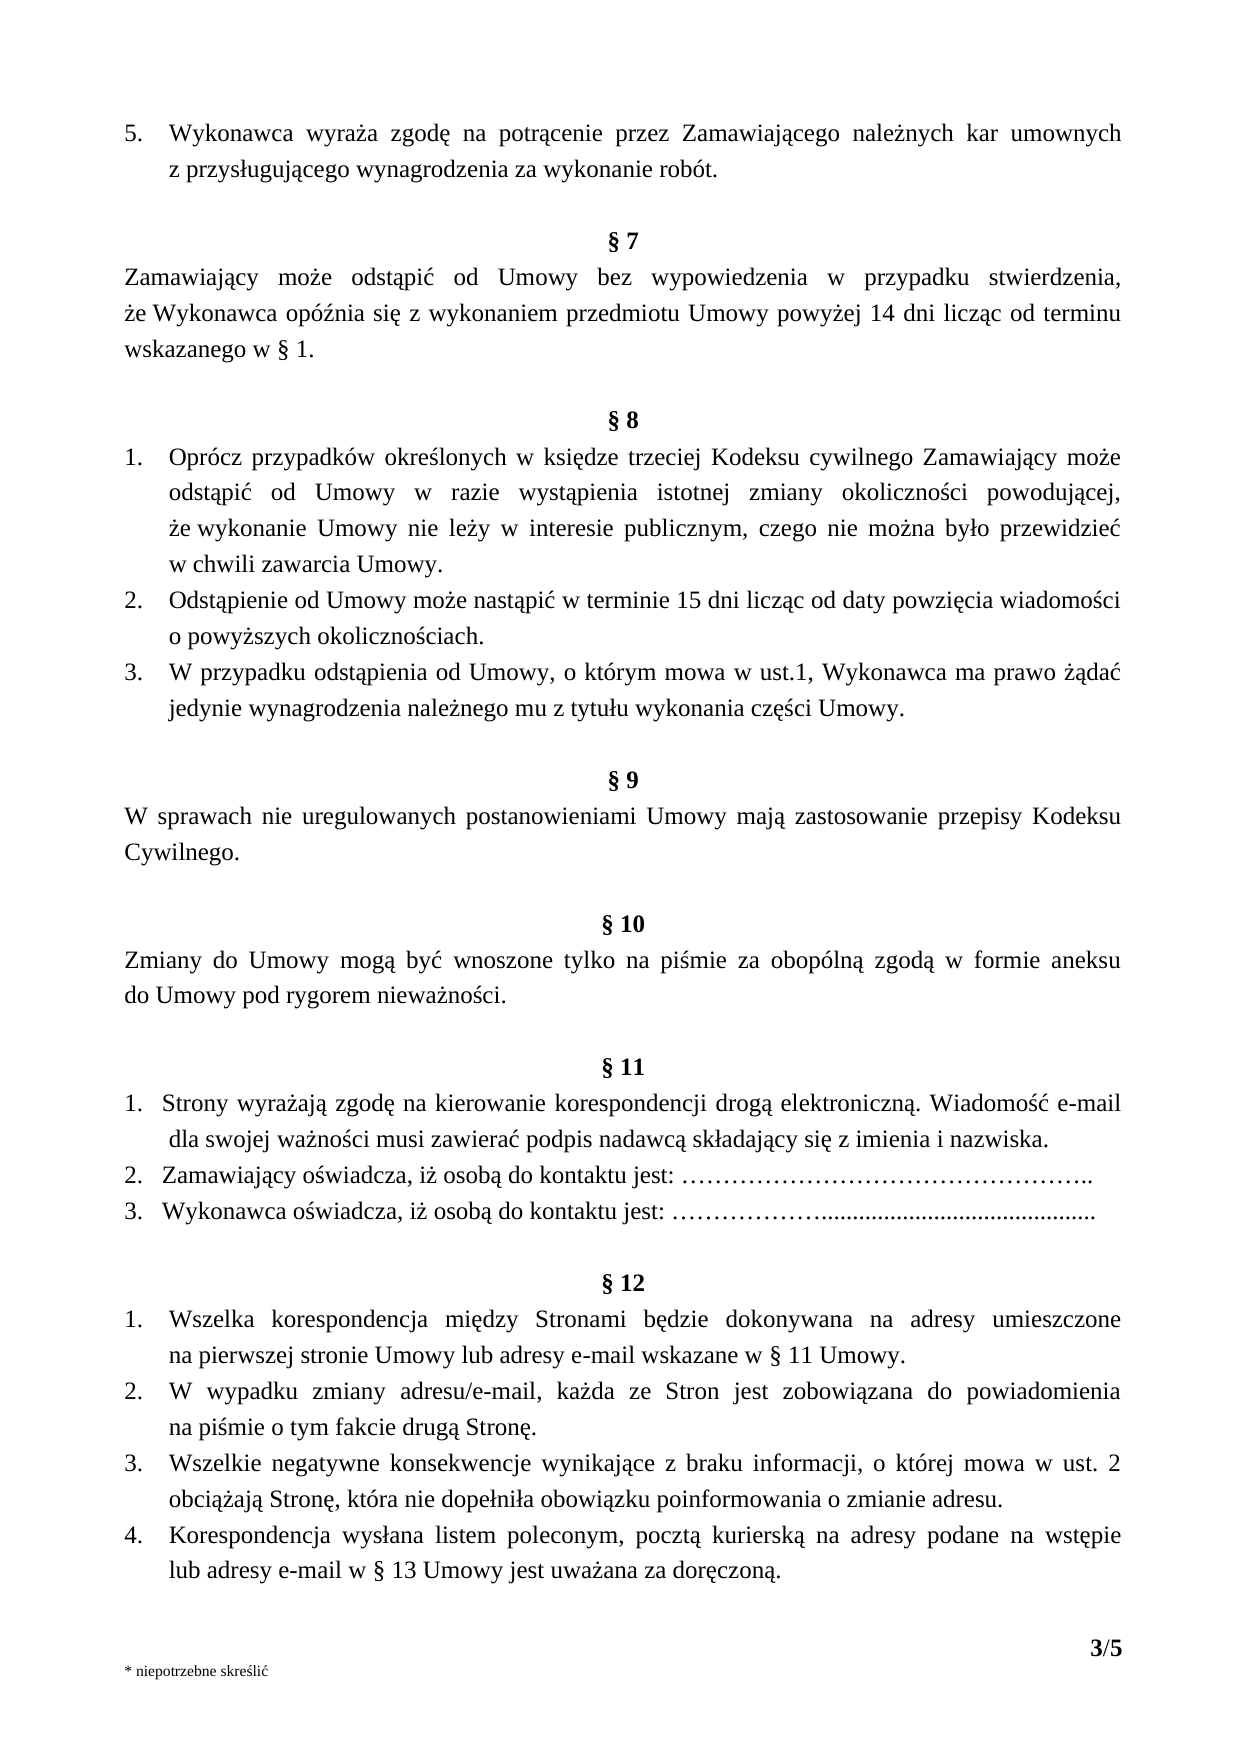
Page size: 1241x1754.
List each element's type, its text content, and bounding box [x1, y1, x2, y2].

list Korespondencja wysłana listem poleconym, pocztą kurierską na adresy podane na wstępie lub adresy e-mail w § 13 Umowy jest uważana za doręczoną. [124, 1520, 1122, 1584]
list Wszelkie negatywne konsekwencje wynikające z braku informacji, o której mowa w ust. 2 obciążają Stronę, która nie dopełniła obowiązku poinformowania o zmianie adresu. [124, 1448, 1122, 1512]
text Zmiany do Umowy mogą być wnoszone tylko na piśmie za obopólną zgodą w formie aneksu do Umowy pod rygorem nieważności. [124, 945, 1122, 1009]
list W przypadku odstąpienia od Umowy, o którym mowa w ust.1, Wykonawca ma prawo żądać jedynie wynagrodzenia należnego mu z tytułu wykonania części Umowy. [124, 657, 1122, 722]
text § 9 [124, 765, 1122, 794]
text § 7 [124, 226, 1122, 255]
text § 8 [124, 406, 1122, 434]
text Zamawiający może odstąpić od Umowy bez wypowiedzenia w przypadku stwierdzenia, że Wykonawca opóźnia się z wykonaniem przedmiotu Umowy powyżej 14 dni licząc od terminu wskazanego w § 1. [124, 262, 1122, 362]
text § 11 [124, 1052, 1122, 1081]
list Odstąpienie od Umowy może nastąpić w terminie 15 dni licząc od daty powzięcia wiadomości o powyższych okolicznościach. [124, 585, 1122, 650]
list Wykonawca wyraża zgodę na potrącenie przez Zamawiającego należnych kar umownych z przysługującego wynagrodzenia za wykonanie robót. [124, 118, 1122, 183]
text § 12 [124, 1268, 1122, 1297]
list Wszelka korespondencja między Stronami będzie dokonywana na adresy umieszczone na pierwszej stronie Umowy lub adresy e-mail wskazane w § 11 Umowy. [124, 1304, 1122, 1369]
list Wykonawca oświadcza, iż osobą do kontaktu jest: ………………............................................ [124, 1196, 1122, 1225]
list W wypadku zmiany adresu/e-mail, każda ze Stron jest zobowiązana do powiadomienia na piśmie o tym fakcie drugą Stronę. [124, 1376, 1122, 1441]
list Zamawiający oświadcza, iż osobą do kontaktu jest: ………………………………………….. [124, 1160, 1122, 1189]
list Strony wyrażają zgodę na kierowanie korespondencji drogą elektroniczną. Wiadomość e-mail dla swojej ważności musi zawierać podpis nadawcą składający się z imienia i nazwiska. [124, 1088, 1122, 1153]
text § 10 [124, 909, 1122, 937]
list Oprócz przypadków określonych w księdze trzeciej Kodeksu cywilnego Zamawiający może odstąpić od Umowy w razie wystąpienia istotnej zmiany okoliczności powodującej, że wykonanie Umowy nie leży w interesie publicznym, czego nie można było przewidzieć w chwili zawarcia Umowy. [124, 442, 1122, 578]
text W sprawach nie uregulowanych postanowieniami Umowy mają zastosowanie przepisy Kodeksu Cywilnego. [124, 801, 1122, 866]
